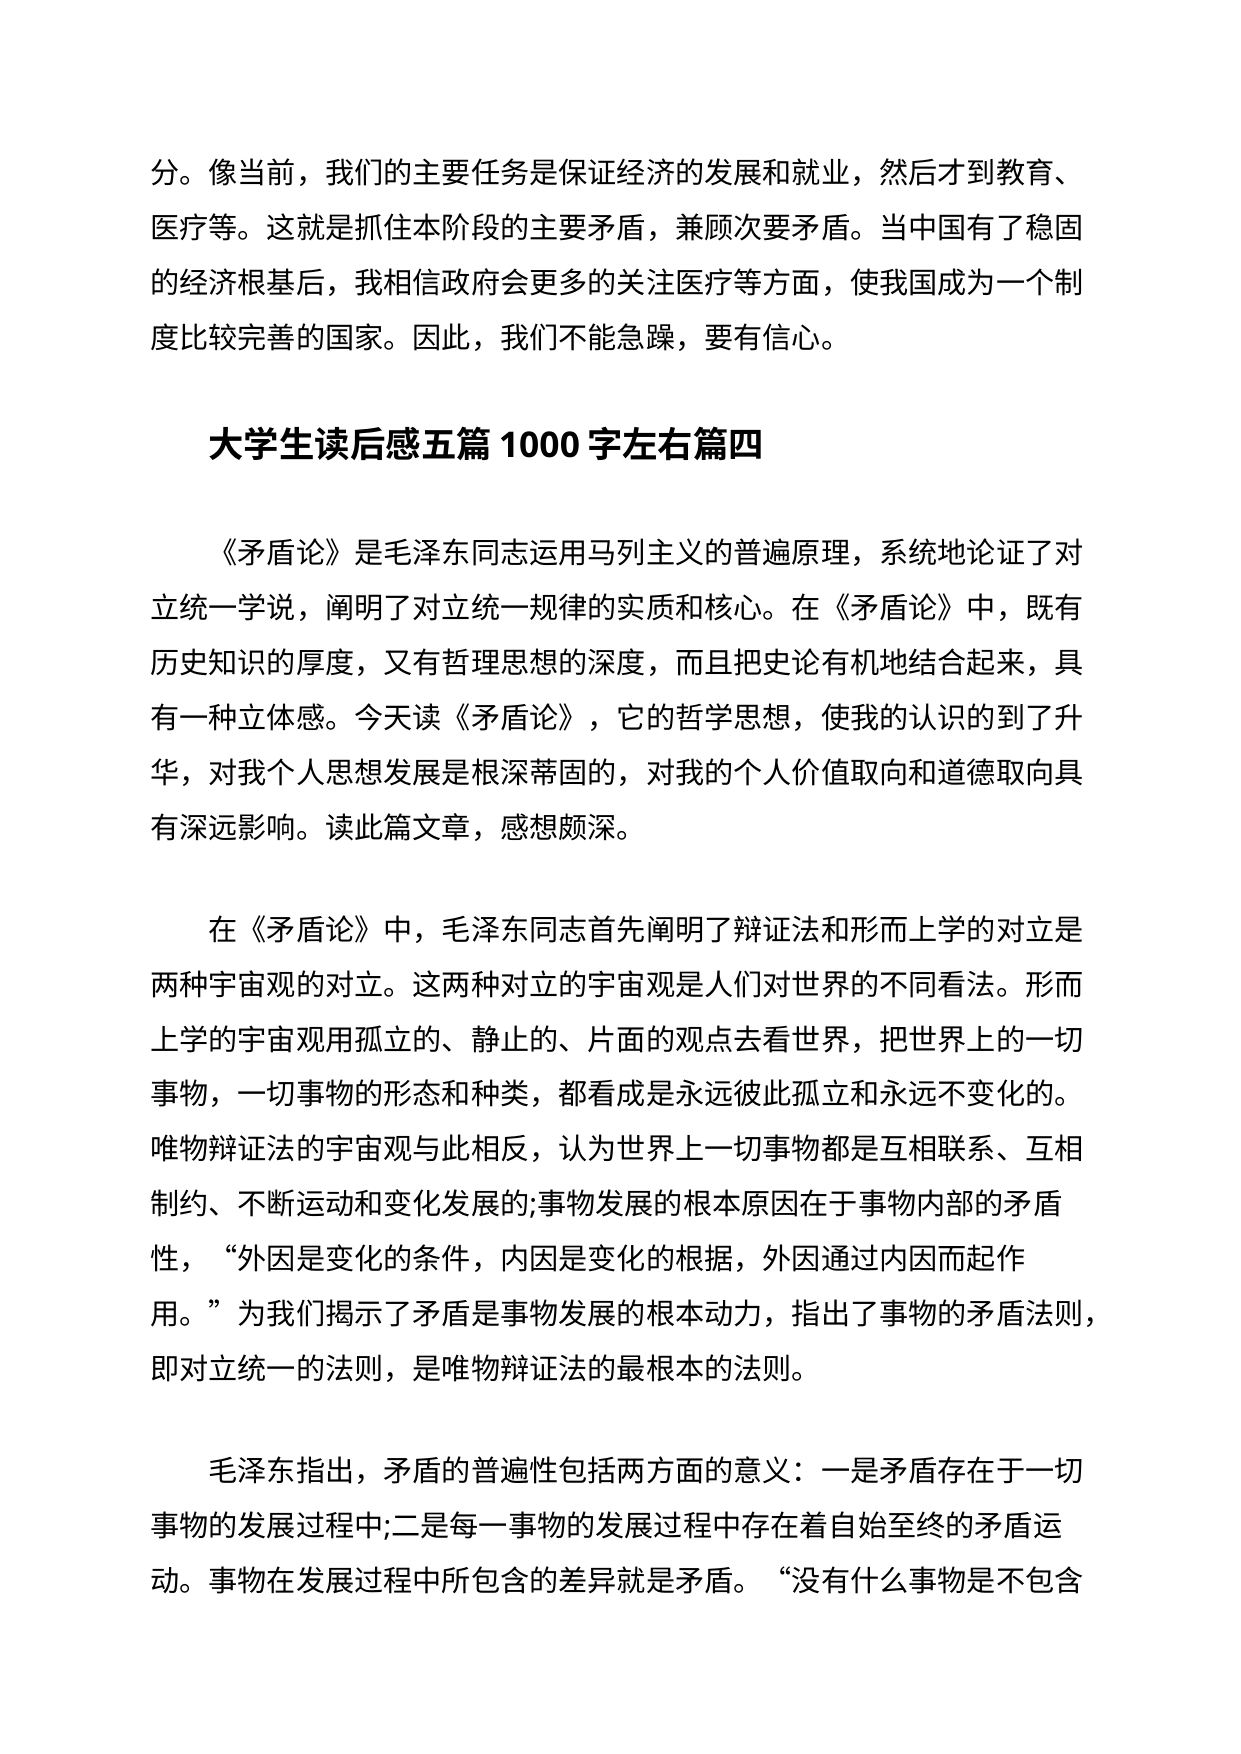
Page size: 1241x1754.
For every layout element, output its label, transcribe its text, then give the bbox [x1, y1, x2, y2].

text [150, 150, 1090, 357]
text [150, 1447, 1090, 1599]
text 在《矛盾论》中，毛泽东同志首先阐明了辩证法和形而上学的对立是两种宇宙观的对立。这两种对立的宇宙观是人们对世界的不同看法。形而上学的宇宙观用孤立的、静止的、片面的观点去看世界，把世界上的一切事物，一切事物的形态和种类，都看成是永远彼此孤立和永远不变化的。唯物辩证法的宇宙观与此相反，认为世界上一切事物都是互相联系、互相制约、不断运动和变化发展的;事物发展的根本原因在于事物内部的矛盾性，“外因是变化的条件，内因是变化的根据，外因通过内因而起作用。”为我们揭示了矛盾是事物发展的根本动力，指出了事物的矛盾法则，即对立统一的法则，是唯物辩证法的最根本的法则。 [150, 906, 1090, 1388]
text 大学生读后感五篇1000字左右篇四 [150, 416, 1090, 468]
text 《矛盾论》是毛泽东同志运用马列主义的普遍原理，系统地论证了对立统一学说，阐明了对立统一规律的实质和核心。在《矛盾论》中，既有历史知识的厚度，又有哲理思想的深度，而且把史论有机地结合起来，具有一种立体感。今天读《矛盾论》，它的哲学思想，使我的认识的到了升华，对我个人思想发展是根深蒂固的，对我的个人价值取向和道德取向具有深远影响。读此篇文章，感想颇深。 [150, 530, 1090, 847]
